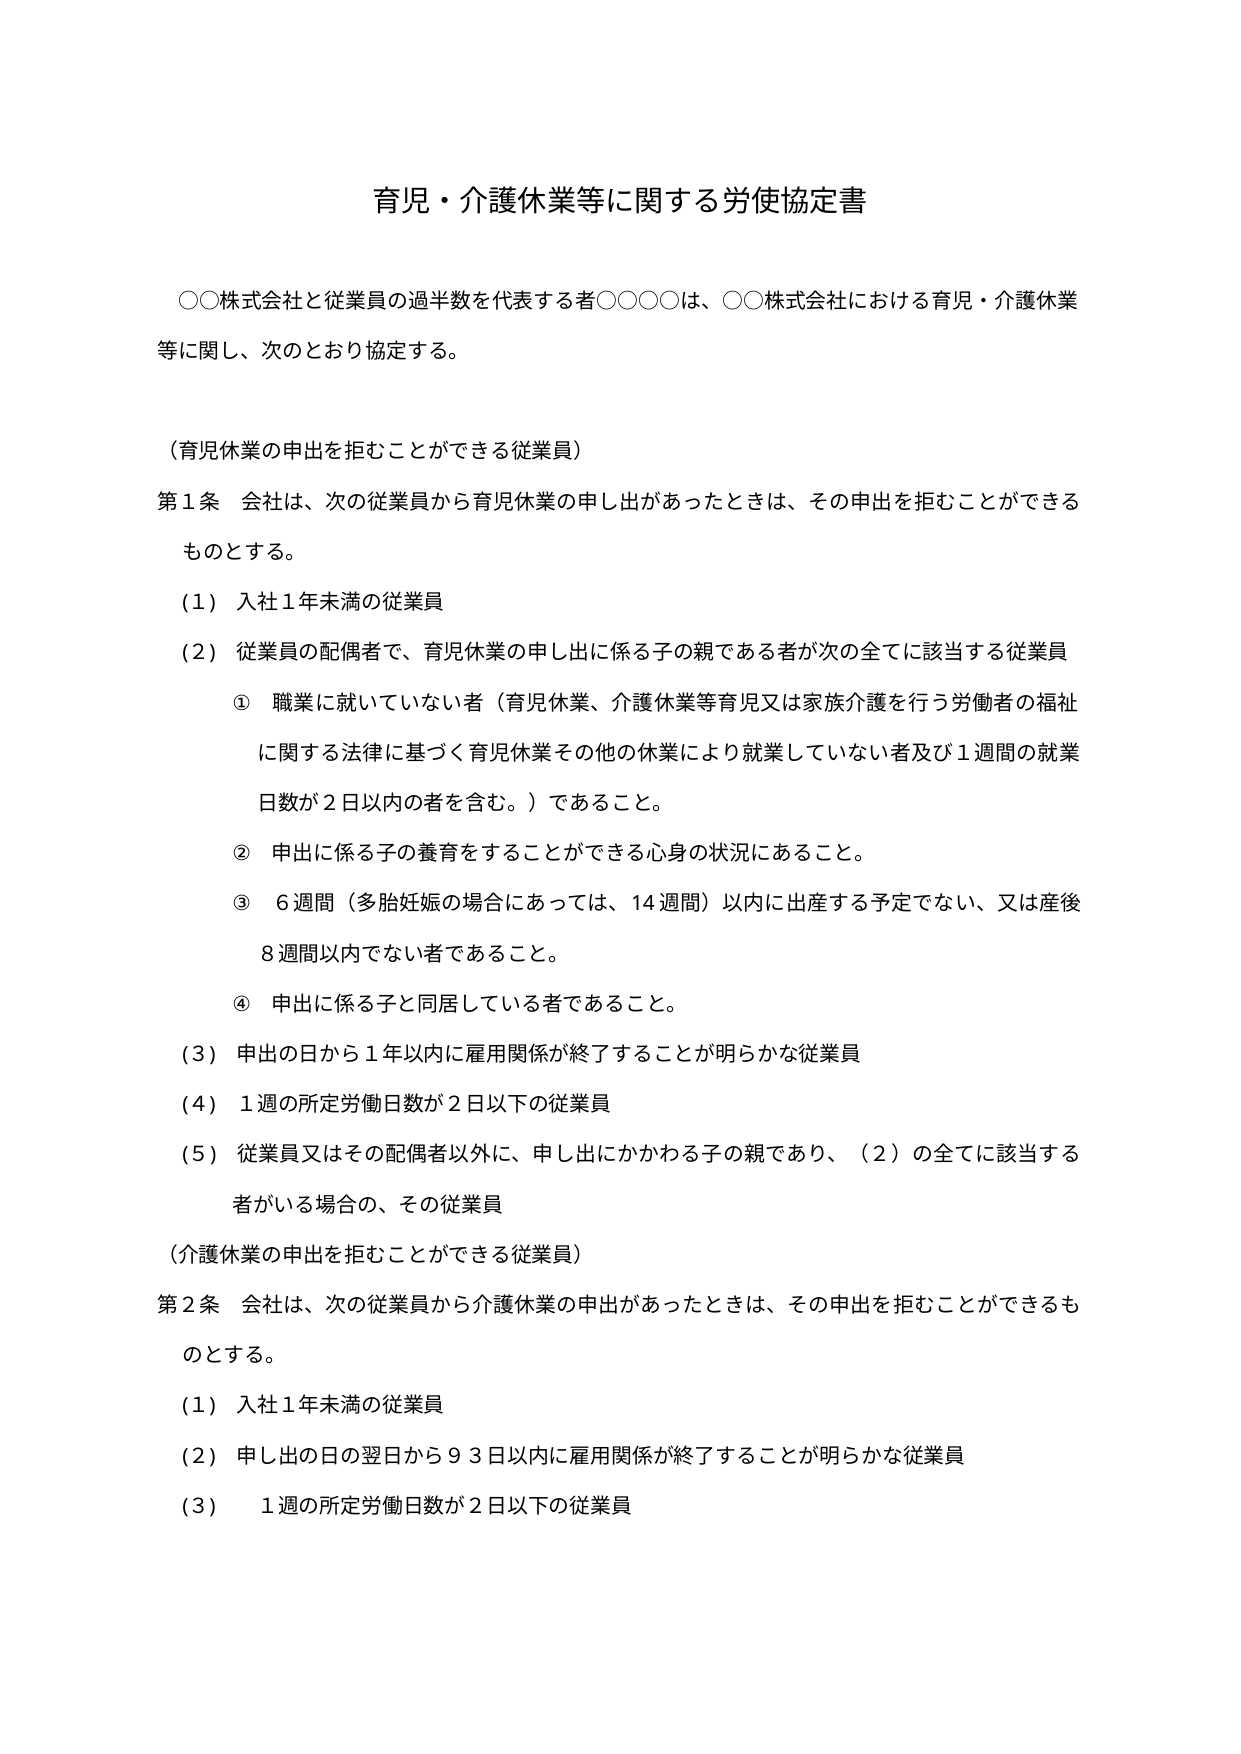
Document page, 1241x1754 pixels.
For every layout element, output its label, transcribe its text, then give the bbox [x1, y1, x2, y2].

list １週の所定労働日数が２日以下の従業員 [182, 1479, 1082, 1529]
text 育児・介護休業等に関する労使協定書 [157, 174, 1082, 224]
text (４) １週の所定労働日数が２日以下の従業員 [182, 1077, 1082, 1128]
text ③ ６週間（多胎妊娠の場合にあっては、14週間）以内に出産する予定でない、又は産後８週間以内でない者であること。 [232, 877, 1082, 977]
text ② 申出に係る子の養育をすることができる心身の状況にあること。 [232, 826, 1082, 877]
text （育児休業の申出を拒むことができる従業員） [157, 425, 1082, 475]
text （介護休業の申出を拒むことができる従業員） [157, 1228, 1082, 1278]
text (５) 従業員又はその配偶者以外に、申し出にかかわる子の親であり、（２）の全てに該当する者がいる場合の、その従業員 [182, 1128, 1082, 1228]
text ④ 申出に係る子と同居している者であること。 [232, 977, 1082, 1027]
text (３) 申出の日から１年以内に雇用関係が終了することが明らかな従業員 [182, 1027, 1082, 1077]
text (２) 従業員の配偶者で、育児休業の申し出に係る子の親である者が次の全てに該当する従業員 [182, 626, 1082, 676]
text 第２条 会社は、次の従業員から介護休業の申出があったときは、その申出を拒むことができるものとする。 [157, 1278, 1082, 1379]
text (１) 入社１年未満の従業員 [182, 1379, 1082, 1429]
text (２) 申し出の日の翌日から９３日以内に雇用関係が終了することが明らかな従業員 [182, 1429, 1082, 1479]
text (１) 入社１年未満の従業員 [182, 575, 1082, 626]
text ① 職業に就いていない者（育児休業、介護休業等育児又は家族介護を行う労働者の福祉に関する法律に基づく育児休業その他の休業により就業していない者及び１週間の就業日数が２日以内の者を含む。）であること。 [232, 676, 1082, 826]
text ○○株式会社と従業員の過半数を代表する者○○○○は、○○株式会社における育児・介護休業等に関し、次のとおり協定する。 [157, 274, 1082, 374]
text 第１条 会社は、次の従業員から育児休業の申し出があったときは、その申出を拒むことができるものとする。 [157, 475, 1082, 575]
